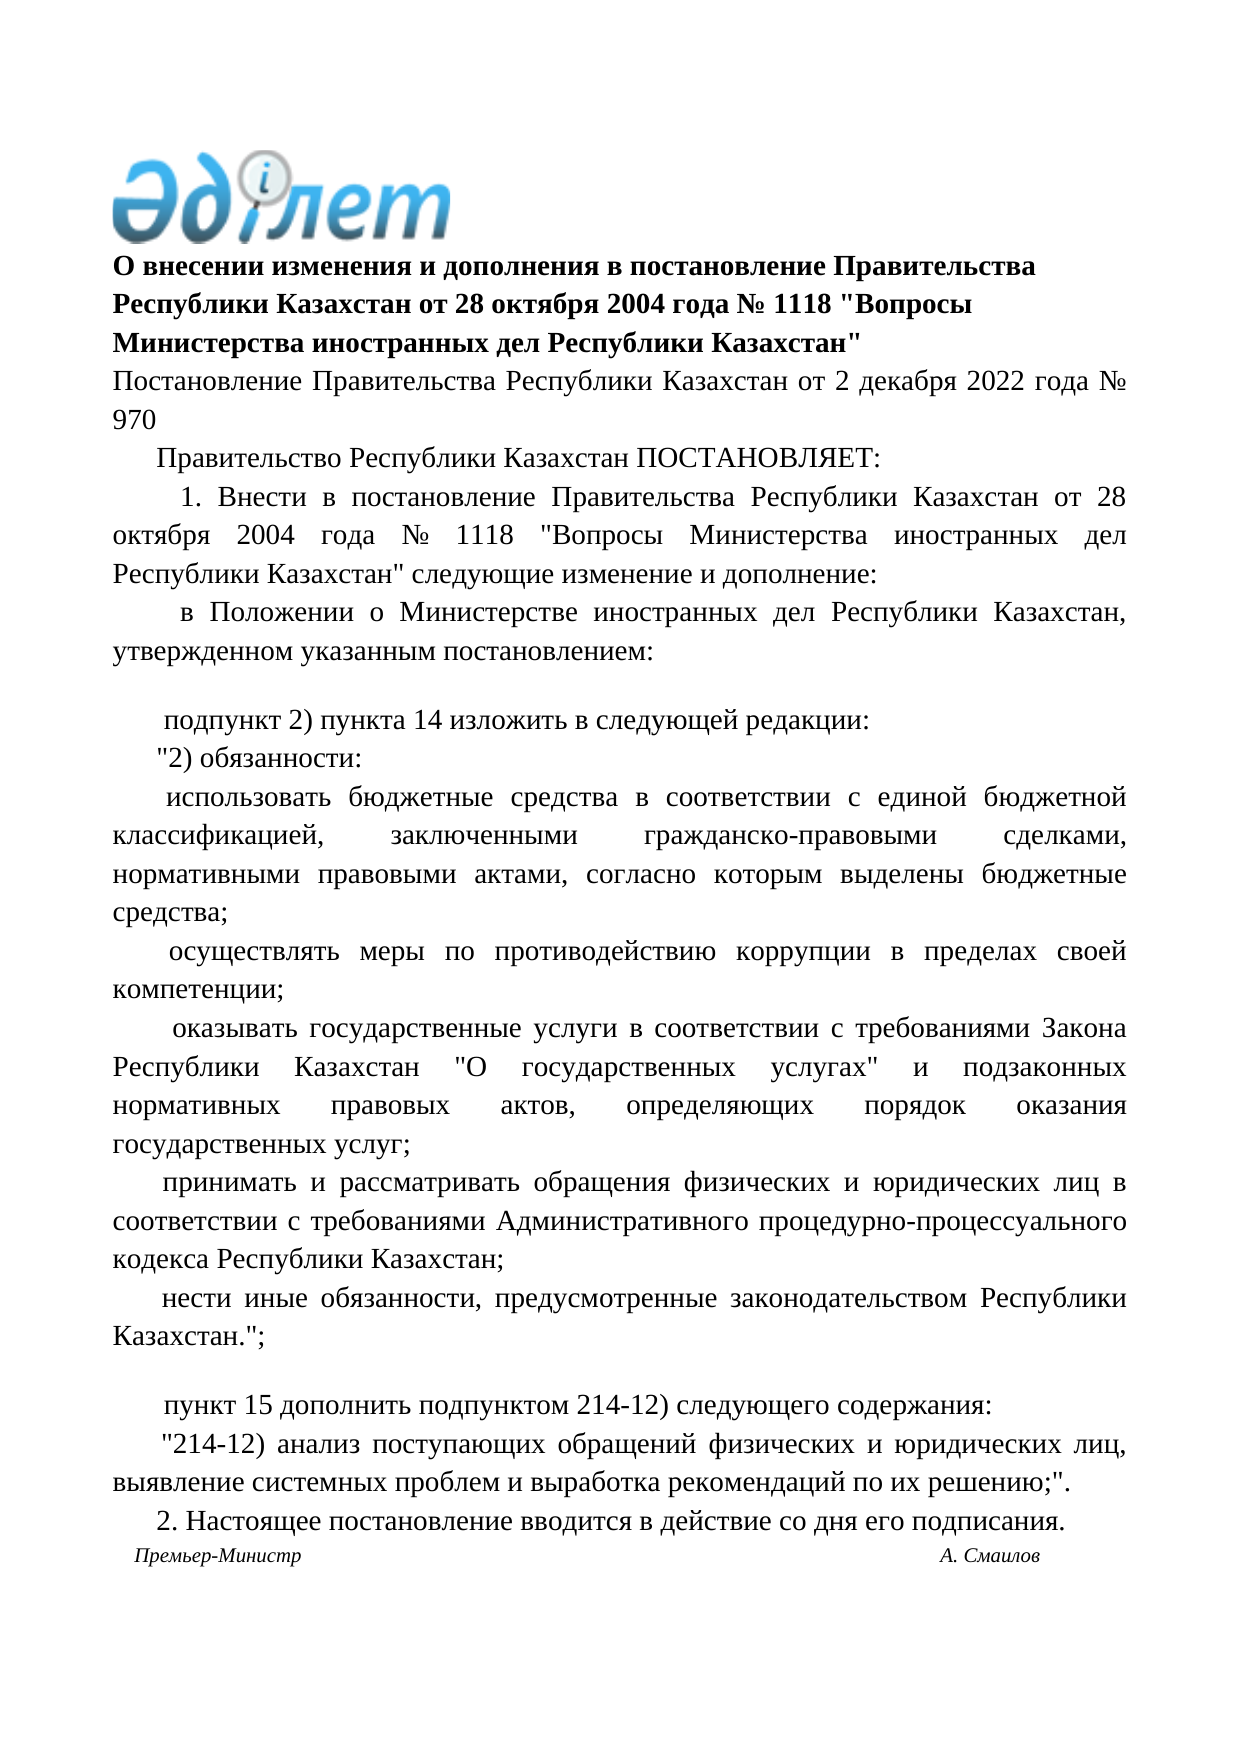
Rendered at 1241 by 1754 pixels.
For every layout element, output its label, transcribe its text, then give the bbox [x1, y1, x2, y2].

text 1. Внести в постановление Правительства Республики Казахстан от 28 октября 2004 года № 1118 "Вопросы Министерства иностранных дел Республики Казахстан" следующие изменение и дополнение: [112, 479, 1128, 589]
text Постановление Правительства Республики Казахстан от 2 декабря 2022 года № 970 [112, 363, 1128, 435]
text пункт 15 дополнить подпунктом 214-12) следующего содержания: [112, 1387, 1128, 1421]
text "2) обязанности: [112, 740, 1128, 774]
text в Положении о Министерстве иностранных дел Республики Казахстан, утвержденном указанным постановлением: [112, 594, 1128, 667]
text 2. Настоящее постановление вводится в действие со дня его подписания. [112, 1503, 1128, 1536]
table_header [101, 1541, 939, 1572]
picture [112, 150, 451, 244]
text использовать бюджетные средства в соответствии с единой бюджетной классификацией, заключенными гражданско-правовыми сделками, нормативными правовыми актами, согласно которым выделены бюджетные средства; [112, 779, 1128, 928]
text подпункт 2) пункта 14 изложить в следующей редакции: [112, 702, 1128, 735]
text О внесении изменения и дополнения в постановление Правительства Республики Казахстан от 28 октября 2004 года № 1118 "Вопросы Министерства иностранных дел Республики Казахстан" [112, 248, 1128, 358]
text нести иные обязанности, предусмотренные законодательством Республики Казахстан."; [112, 1280, 1128, 1352]
text оказывать государственные услуги в соответствии с требованиями Закона Республики Казахстан "О государственных услугах" и подзаконных нормативных правовых актов, определяющих порядок оказания государственных услуг; [112, 1010, 1128, 1159]
text принимать и рассматривать обращения физических и юридических лиц в соответствии с требованиями Административного процедурно-процессуального кодекса Республики Казахстан; [112, 1164, 1128, 1275]
table_header А. Смаилов [939, 1541, 1240, 1572]
text Правительство Республики Казахстан ПОСТАНОВЛЯЕТ: [112, 440, 1128, 474]
text осуществлять меры по противодействию коррупции в пределах своей компетенции; [112, 933, 1128, 1005]
text "214-12) анализ поступающих обращений физических и юридических лиц, выявление системных проблем и выработка рекомендаций по их решению;". [112, 1426, 1128, 1498]
